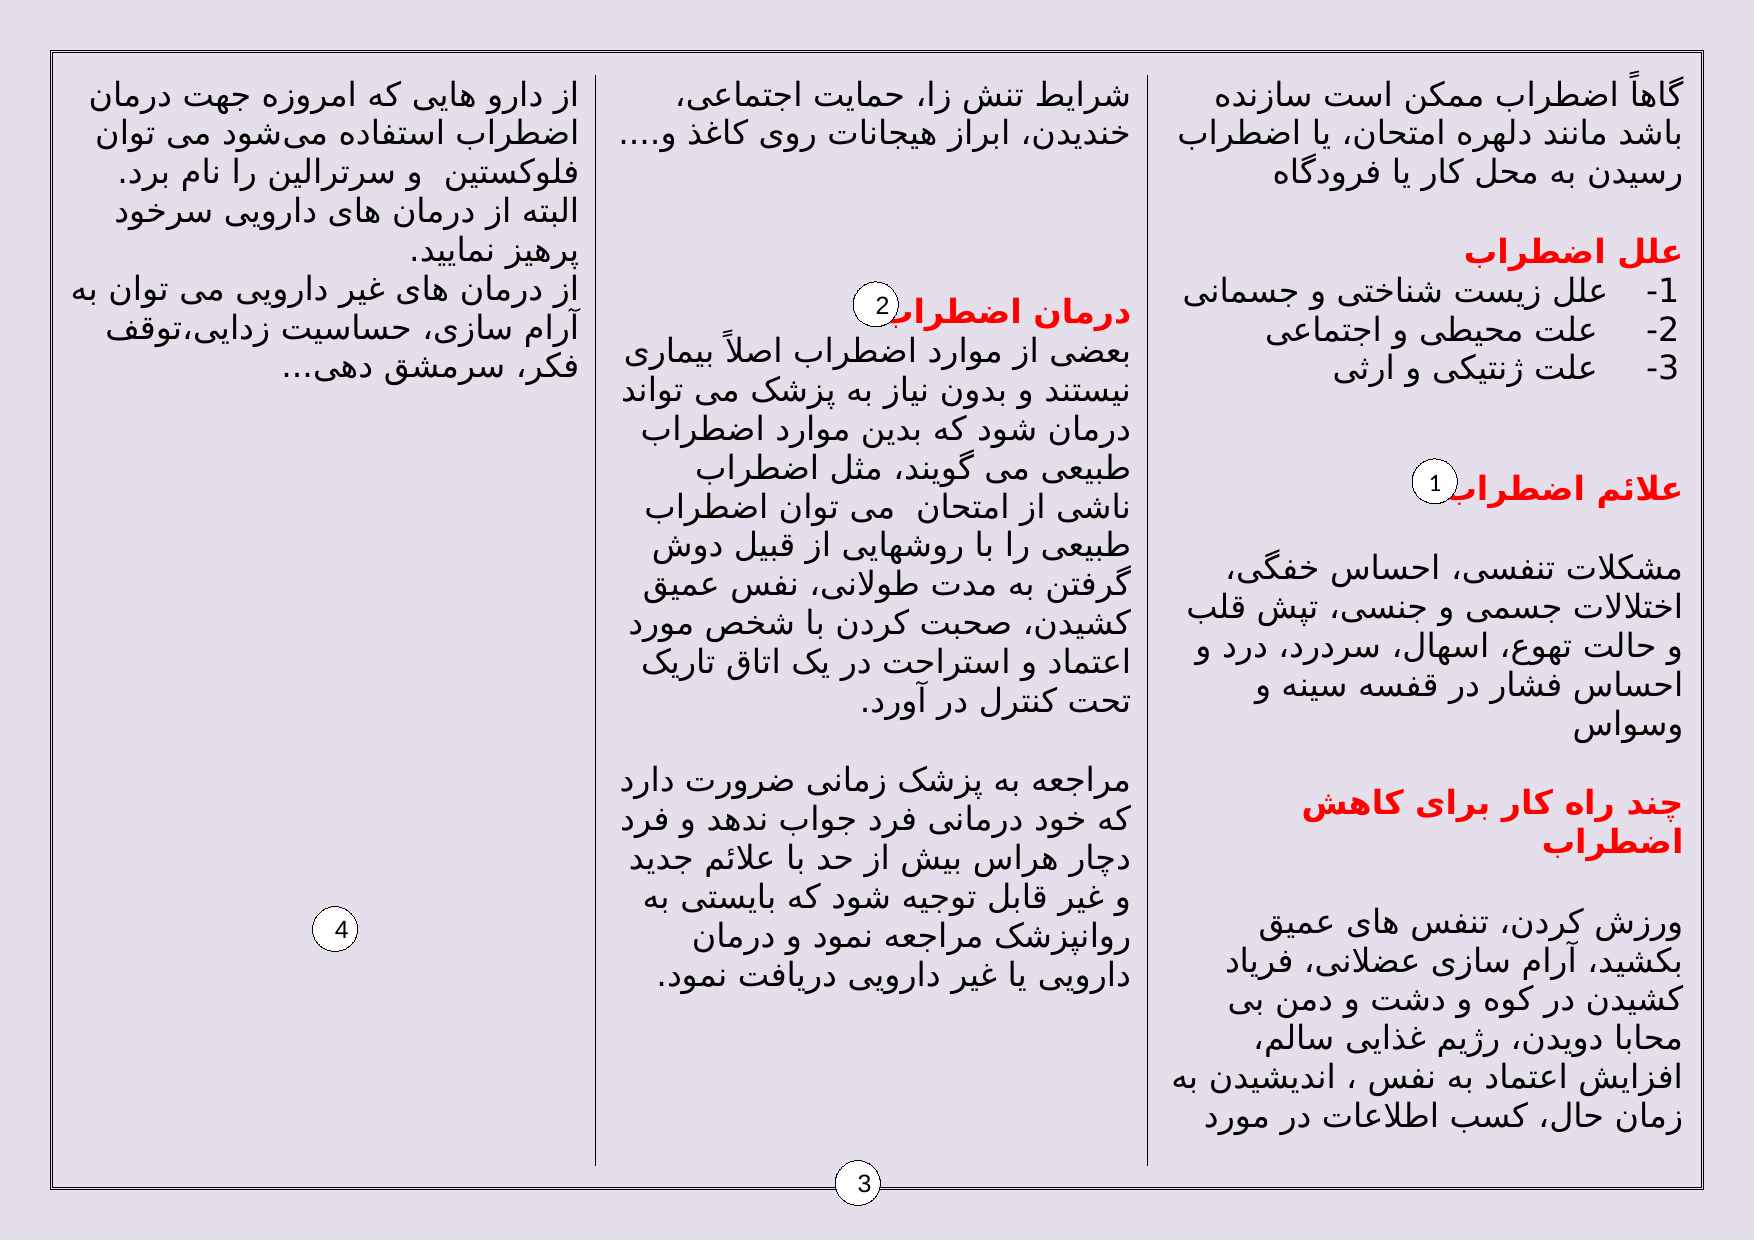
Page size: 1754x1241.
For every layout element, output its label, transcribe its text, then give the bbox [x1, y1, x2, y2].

list علت محیطی و اجتماعی [1163, 310, 1646, 349]
text علائم اضطراب [1163, 469, 1683, 508]
text گاهاً اضطراب ممکن است سازنده باشد مانند دلهره امتحان، یا اضطراب رسیدن به محل کار یا فرودگاه [1163, 75, 1683, 192]
text ورزش کردن، تنفس های عمیق بکشید، آرام سازی عضلانی، فریاد کشیدن در کوه و دشت و دمن بی محابا دویدن، رژیم غذایی سالم، افزایش اعتماد به نفس ، اندیشیدن به زمان حال، کسب اطلاعات در مورد شرایط تنش زا، حمایت اجتماعی، خندیدن، ابراز هیجانات روی کاغذ و.... [611, 75, 1131, 153]
text ورزش کردن، تنفس های عمیق بکشید، آرام سازی عضلانی، فریاد کشیدن در کوه و دشت و دمن بی محابا دویدن، رژیم غذایی سالم، افزایش اعتماد به نفس ، اندیشیدن به زمان حال، کسب اطلاعات در مورد شرایط تنش زا، حمایت اجتماعی، خندیدن، ابراز هیجانات روی کاغذ و.... [1163, 902, 1683, 1135]
text مراجعه به پزشک زمانی ضرورت دارد که خود درمانی فرد جواب ندهد و فرد دچار هراس بیش از حد با علائم جدید و غیر قابل توجیه شود که بایستی به روانپزشک مراجعه نمود و درمان دارویی یا غیر دارویی دریافت نمود. [611, 761, 1131, 994]
text مشکلات تنفسی، احساس خفگی، اختلالات جسمی و جنسی، تپش قلب و حالت تهوع، اسهال، سردرد، درد و احساس فشار در قفسه سینه و وسواس [1163, 549, 1683, 743]
text از دارو هایی که امروزه جهت درمان اضطراب استفاده می‌شود می توان فلوکستین و سرترالین را نام برد. البته از درمان های دارویی سرخود پرهیز نمایید. [59, 75, 579, 269]
text از درمان های غیر دارویی می توان به آرام سازی، حساسیت زدایی،توقف فکر، سرمشق دهی... [59, 269, 579, 386]
list علت ژنتیکی و ارثی [1163, 349, 1646, 388]
text چند راه کار برای کاهش اضطراب [1163, 784, 1683, 861]
text بعضی از موارد اضطراب اصلاً بیماری نیستند و بدون نیاز به پزشک می تواند درمان شود که بدین موارد اضطراب طبیعی می گویند، مثل اضطراب ناشی از امتحان می توان اضطراب طبیعی را با روشهایی از قبیل دوش گرفتن به مدت طولانی، نفس عمیق کشیدن، صحبت کردن با شخص مورد اعتماد و استراحت در یک اتاق تاریک تحت کنترل در آورد. [611, 332, 1131, 720]
list علل زیست شناختی و جسمانی [1163, 271, 1646, 310]
text درمان اضطراب [611, 293, 1131, 332]
text علل اضطراب [1163, 232, 1683, 271]
